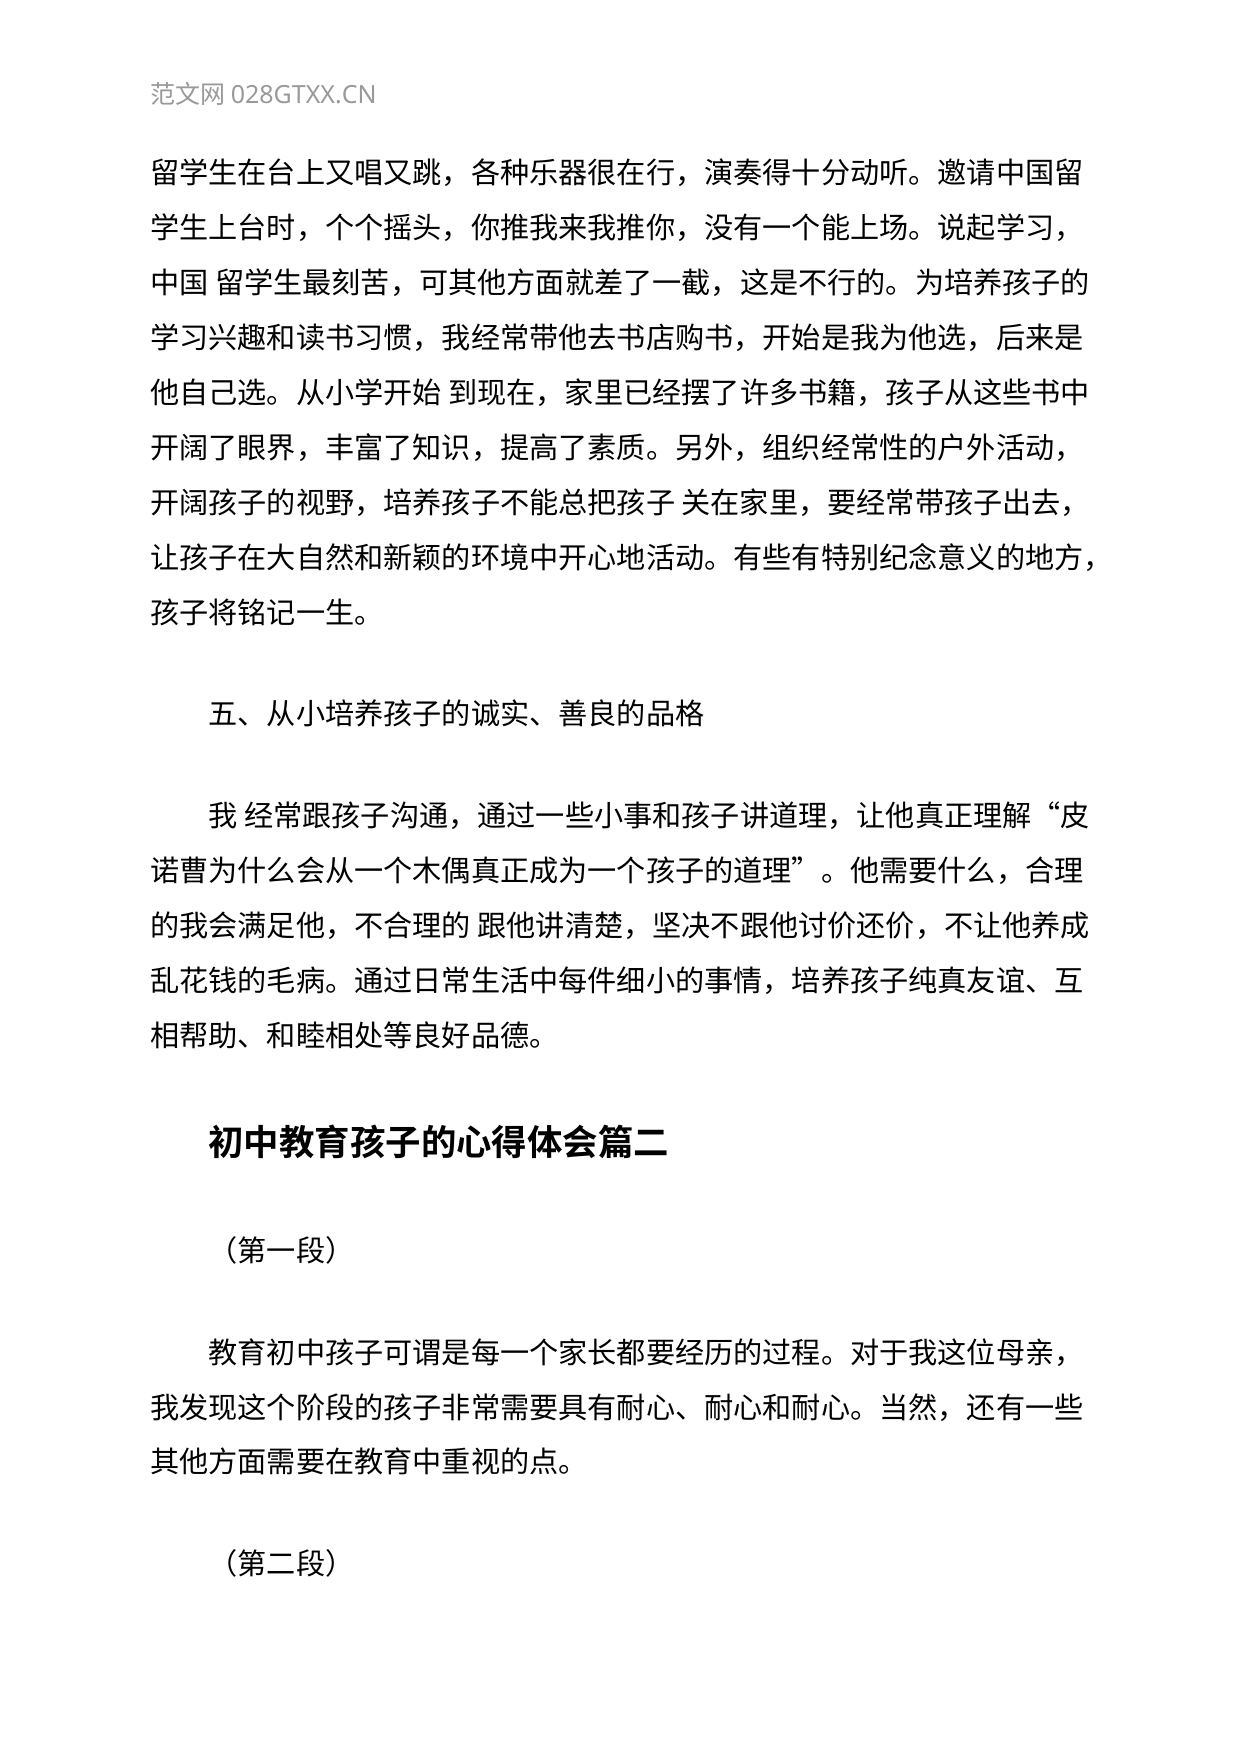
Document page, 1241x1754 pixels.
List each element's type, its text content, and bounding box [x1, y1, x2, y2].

text 五、从小培养孩子的诚实、善良的品格 [150, 691, 1090, 733]
text 我 经常跟孩子沟通，通过一些小事和孩子讲道理，让他真正理解“皮诺曹为什么会从一个木偶真正成为一个孩子的道理”。他需要什么，合理的我会满足他，不合理的 跟他讲清楚，坚决不跟他讨价还价，不让他养成乱花钱的毛病。通过日常生活中每件细小的事情，培养孩子纯真友谊、互相帮助、和睦相处等良好品德。 [150, 793, 1090, 1054]
text （第一段） [150, 1227, 1090, 1270]
text （第二段） [150, 1541, 1090, 1583]
text 教育初中孩子可谓是每一个家长都要经历的过程。对于我这位母亲，我发现这个阶段的孩子非常需要具有耐心、耐心和耐心。当然，还有一些其他方面需要在教育中重视的点。 [150, 1329, 1090, 1481]
text 初中教育孩子的心得体会篇二 [150, 1114, 1090, 1165]
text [150, 150, 1090, 631]
